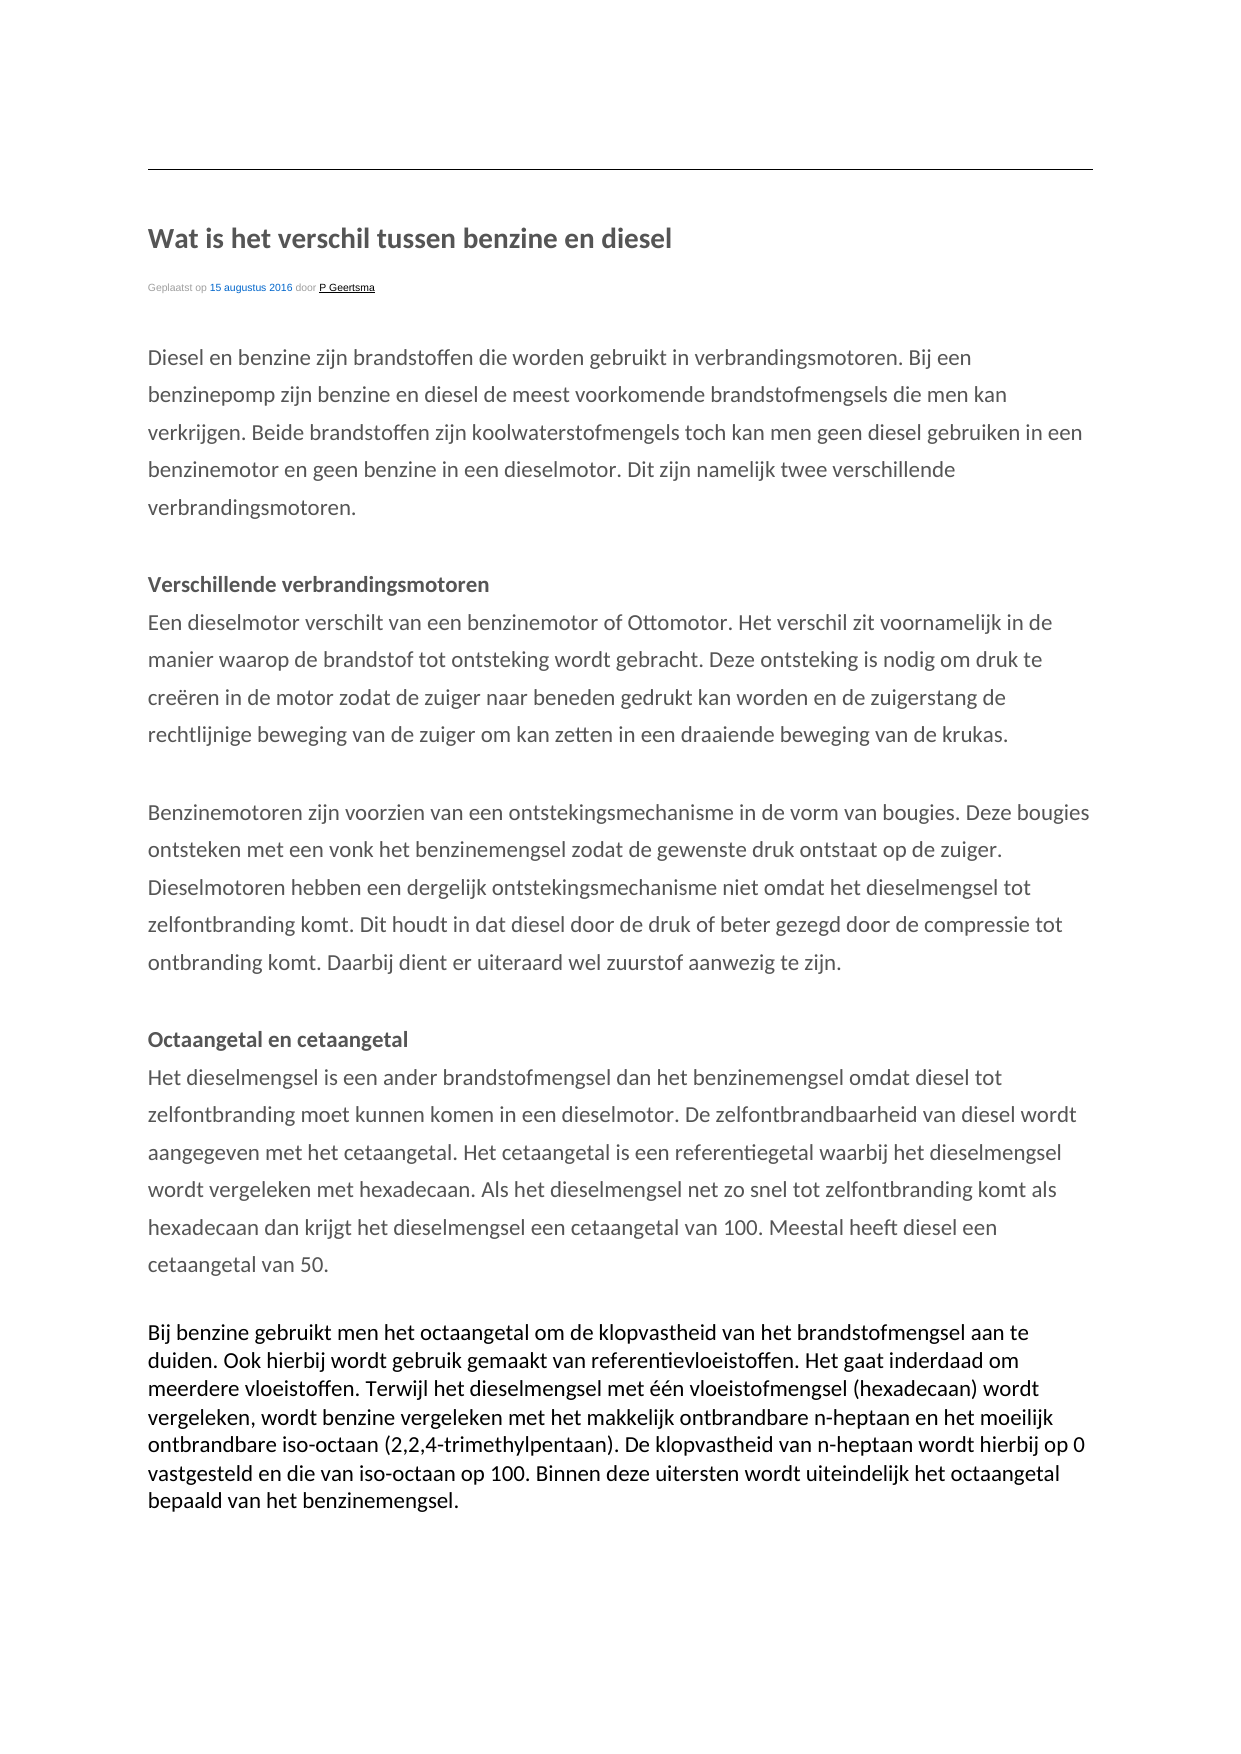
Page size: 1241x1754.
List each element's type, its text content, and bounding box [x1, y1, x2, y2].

text Geplaatst op 15 augustus 2016 door P Geertsma [148, 256, 1093, 293]
text Diesel en benzine zijn brandstoffen die worden gebruikt in verbrandingsmotoren. Bij een benzinepomp zijn benzine en diesel de meest voorkomende brandstofmengsels die men kan verkrijgen. Beide brandstoffen zijn koolwaterstofmengels toch kan men geen diesel gebruiken in een benzinemotor en geen benzine in een dieselmotor. Dit zijn namelijk twee verschillende verbrandingsmotoren. [148, 333, 1093, 521]
text Benzinemotoren zijn voorzien van een ontstekingsmechanisme in de vorm van bougies. Deze bougies ontsteken met een vonk het benzinemengsel zodat de gewenste druk ontstaat op de zuiger. Dieselmotoren hebben een dergelijk ontstekingsmechanisme niet omdat het dieselmengsel tot zelfontbranding komt. Dit houdt in dat diesel door de druk of beter gezegd door de compressie tot ontbranding komt. Daarbij dient er uiteraard wel zuurstof aanwezig te zijn. [148, 788, 1093, 976]
text Bij benzine gebruikt men het octaangetal om de klopvastheid van het brandstofmengsel aan te duiden. Ook hierbij wordt gebruik gemaakt van referentievloeistoffen. Het gaat inderdaad om meerdere vloeistoffen. Terwijl het dieselmengsel met één vloeistofmengsel (hexadecaan) wordt vergeleken, wordt benzine vergeleken met het makkelijk ontbrandbare n-heptaan en het moeilijk ontbrandbare iso-octaan (2,2,4-trimethylpentaan). De klopvastheid van n-heptaan wordt hierbij op 0 vastgesteld en die van iso-octaan op 100. Binnen deze uitersten wordt uiteindelijk het octaangetal bepaald van het benzinemengsel. [148, 1318, 1093, 1515]
text Verschillende verbrandingsmotoren Een dieselmotor verschilt van een benzinemotor of Ottomotor. Het verschil zit voornamelijk in de manier waarop de brandstof tot ontsteking wordt gebracht. Deze ontsteking is nodig om druk te creëren in de motor zodat de zuiger naar beneden gedrukt kan worden en de zuigerstang de rechtlijnige beweging van de zuiger om kan zetten in een draaiende beweging van de krukas. [148, 561, 1093, 748]
text Octaangetal en cetaangetal Het dieselmengsel is een ander brandstofmengsel dan het benzinemengsel omdat diesel tot zelfontbranding moet kunnen komen in een dieselmotor. De zelfontbrandbaarheid van diesel wordt aangegeven met het cetaangetal. Het cetaangetal is een referentiegetal waarbij het dieselmengsel wordt vergeleken met hexadecaan. Als het dieselmengsel net zo snel tot zelfontbranding komt als hexadecaan dan krijgt het dieselmengsel een cetaangetal van 100. Meestal heeft diesel een cetaangetal van 50. [148, 1016, 1093, 1278]
subtitle Wat is het verschil tussen benzine en diesel [148, 220, 1093, 256]
